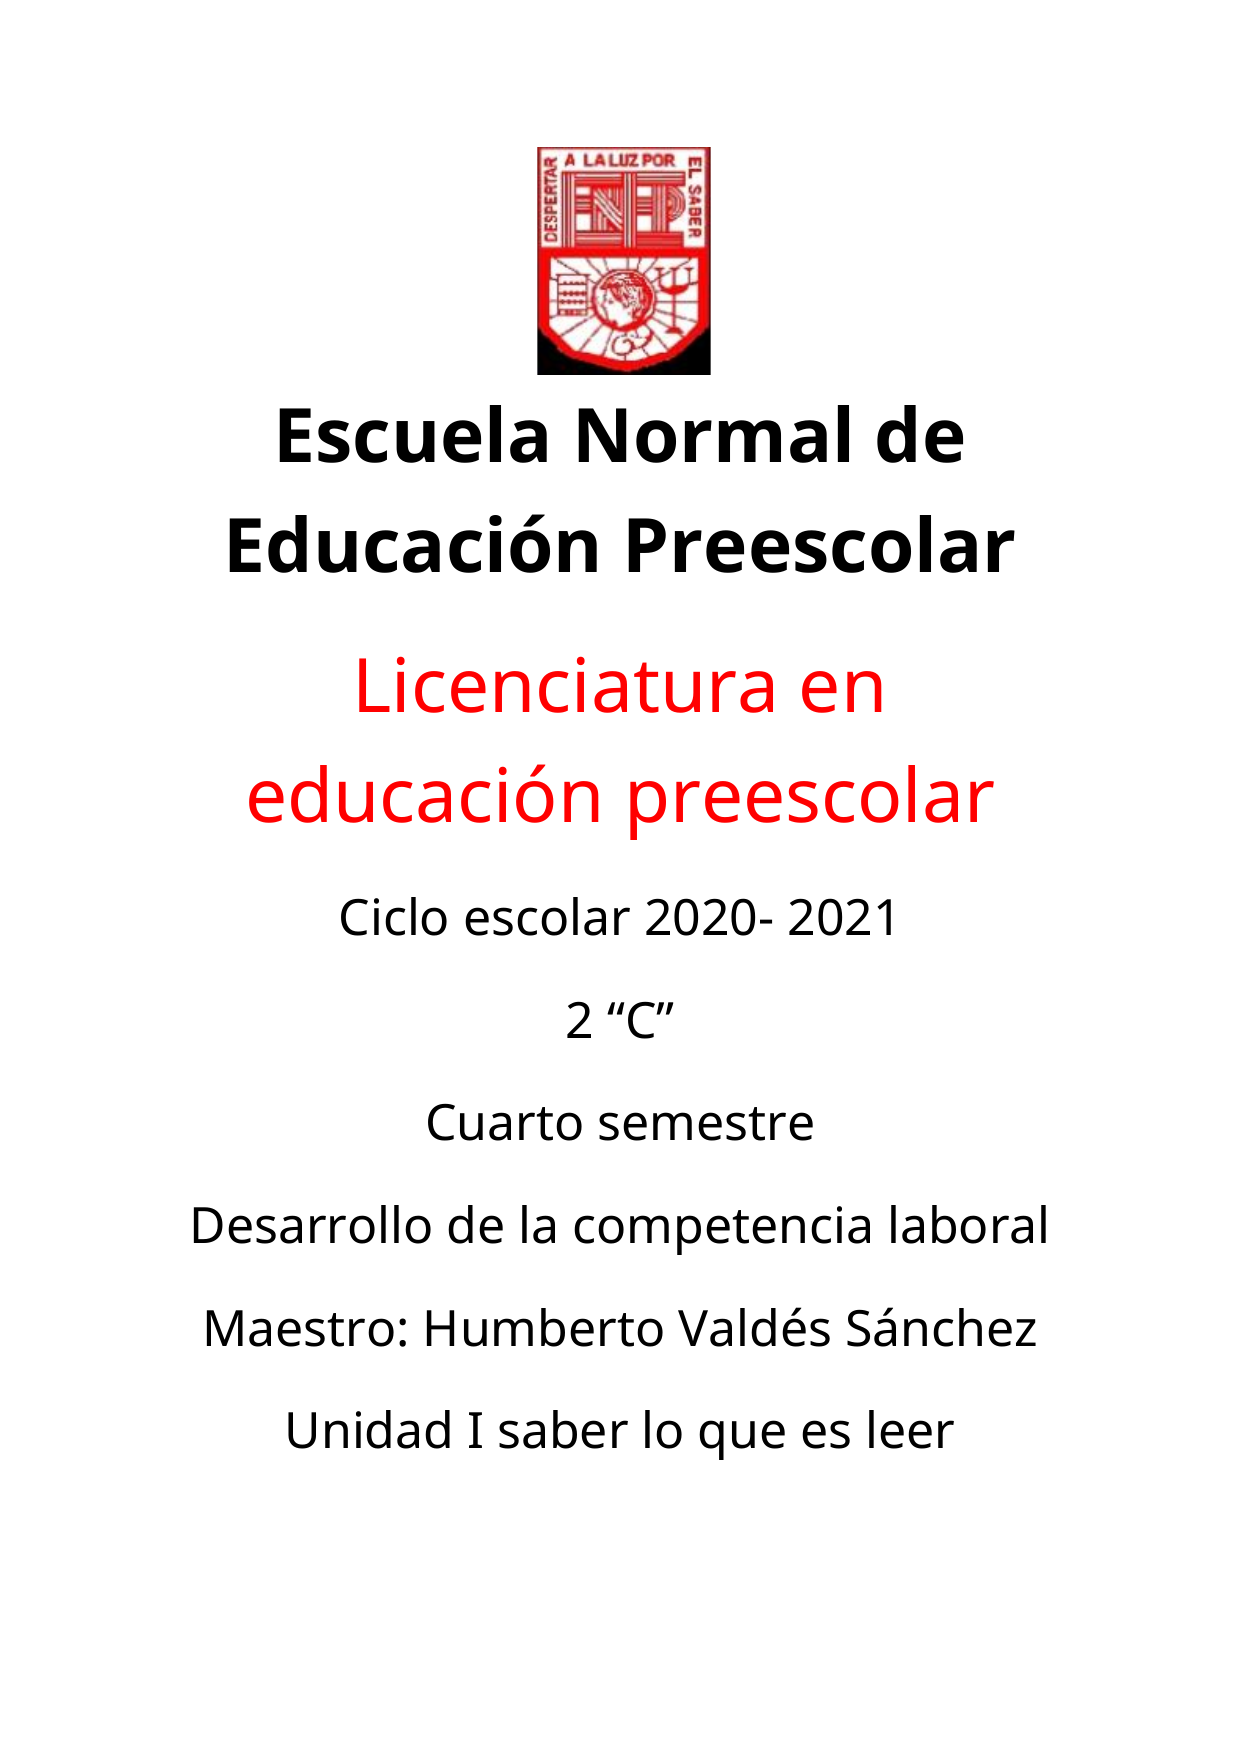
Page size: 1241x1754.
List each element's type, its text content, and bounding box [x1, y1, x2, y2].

text Desarrollo de la competencia laboral [177, 1190, 1063, 1258]
text 2 “C” [177, 984, 1063, 1053]
text Unidad I saber lo que es leer [177, 1395, 1063, 1463]
text Ciclo escolar 2020- 2021 [177, 882, 1063, 950]
picture [537, 147, 711, 375]
text Cuarto semestre [177, 1087, 1063, 1155]
text Licenciatura en educación preescolar [177, 632, 1063, 844]
text Escuela Normal de Educación Preescolar [177, 148, 1063, 595]
text Maestro: Humberto Valdés Sánchez [177, 1293, 1063, 1361]
